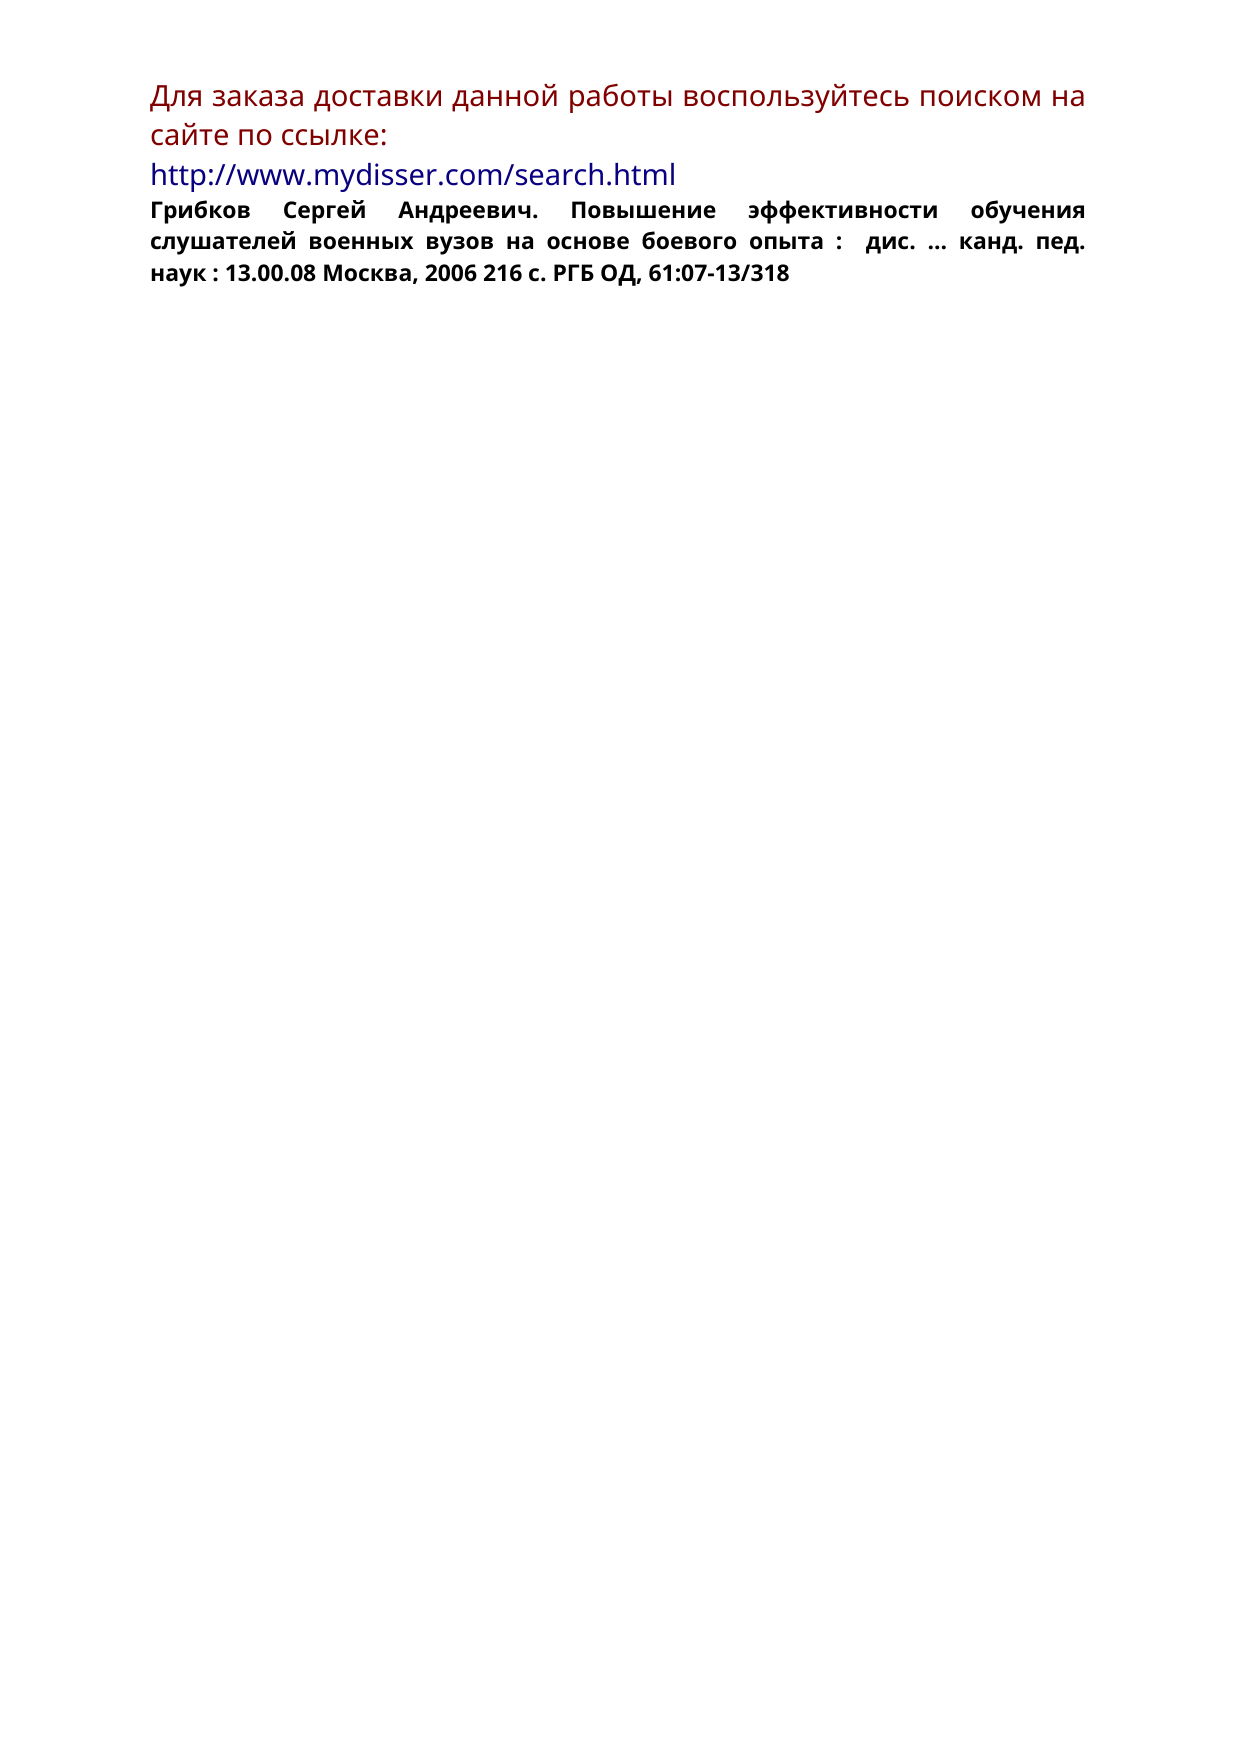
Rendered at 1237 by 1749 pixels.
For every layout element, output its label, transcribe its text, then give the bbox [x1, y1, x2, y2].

text Грибков Сергей Андреевич. Повышение эффективности обучения слушателей военных вузов на основе боевого опыта : дис. ... канд. пед. наук : 13.00.08 Москва, 2006 216 с. РГБ ОД, 61:07-13/318 [150, 194, 1086, 288]
